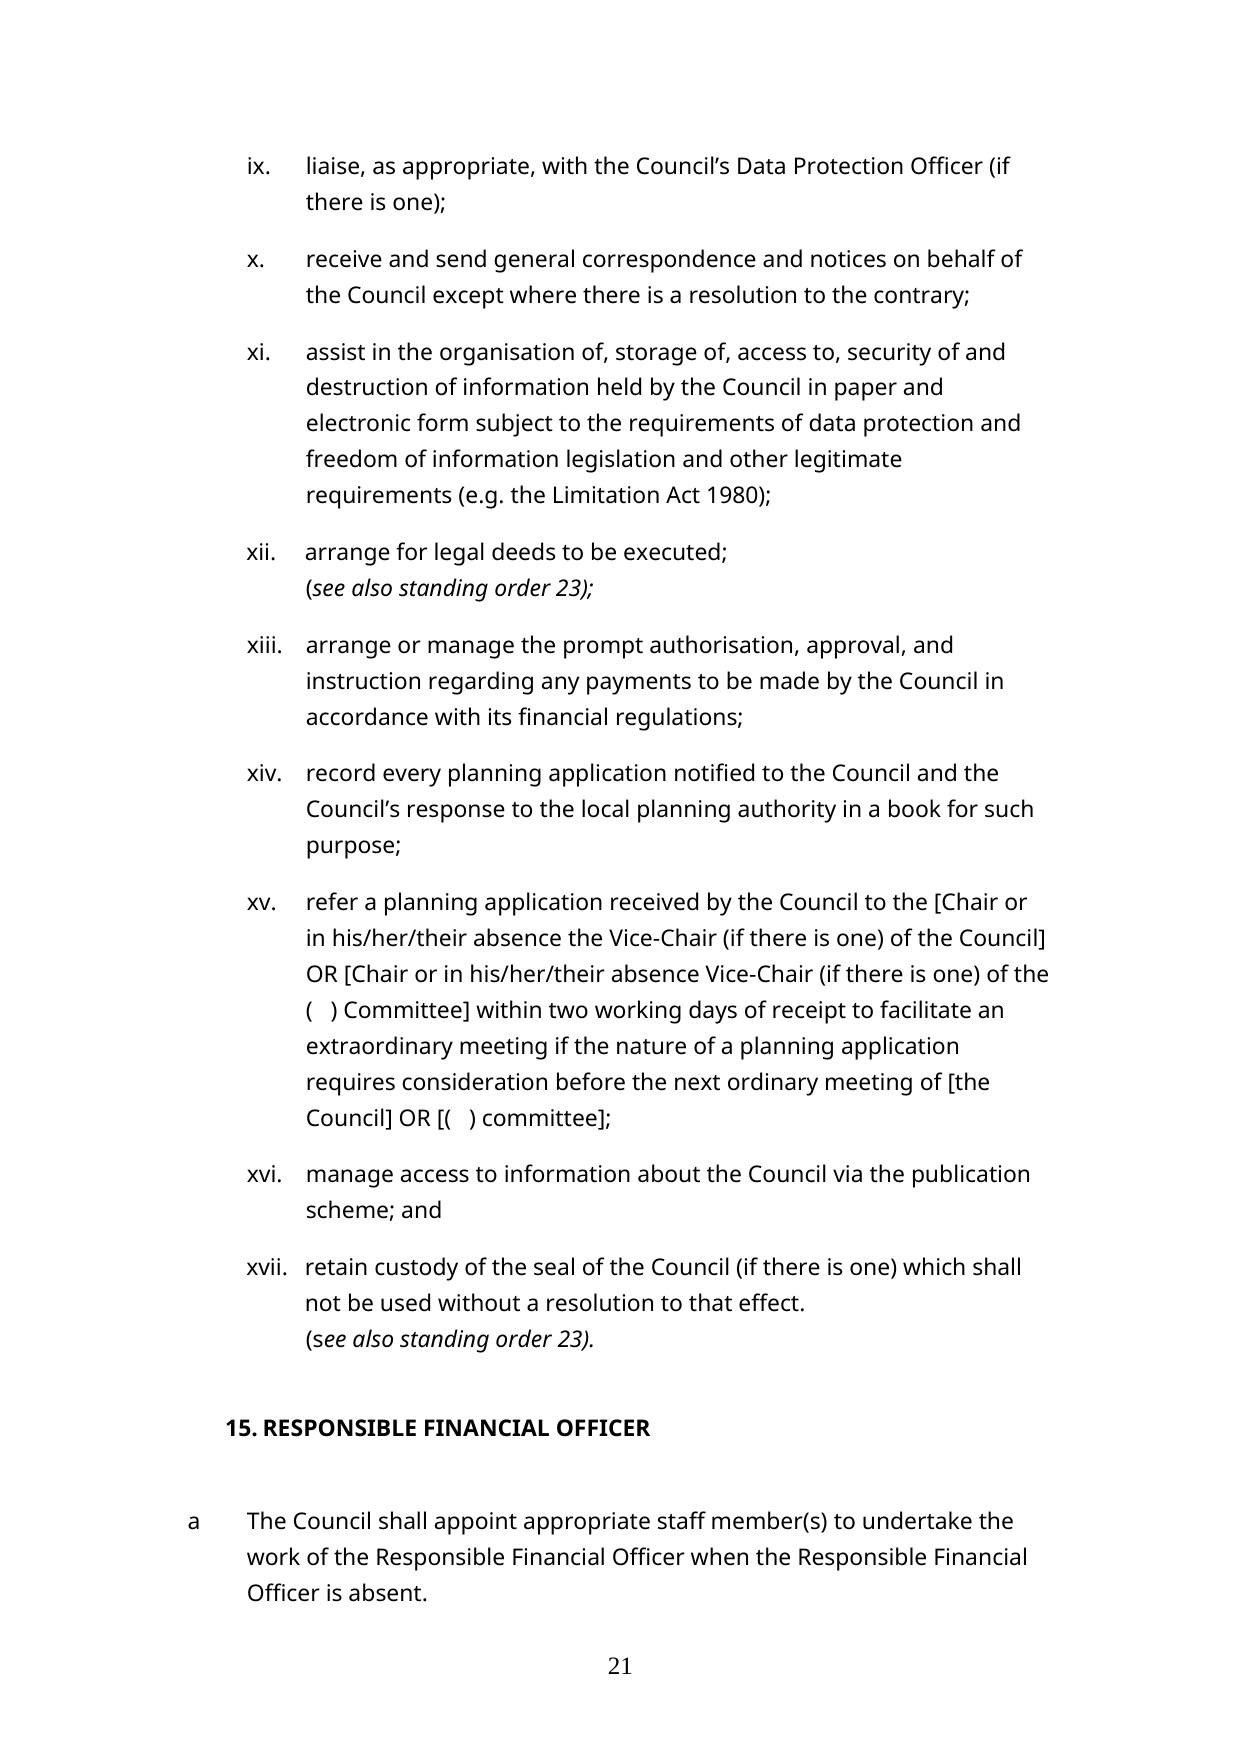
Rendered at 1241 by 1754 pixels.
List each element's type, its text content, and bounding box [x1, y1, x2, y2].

text (see also standing order 23). [290, 1323, 1053, 1387]
list liaise, as appropriate, with the Council’s Data Protection Officer (if there is one); [247, 150, 1053, 217]
list refer a planning application received by the Council to the [Chair or in his/her/their absence the Vice-Chair (if there is one) of the Council] OR [Chair or in his/her/their absence Vice-Chair (if there is one) of the ( ) Committee] within two working days of receipt to facilitate an extraordinary meeting if the nature of a planning application requires consideration before the next ordinary meeting of [the Council] OR [( ) committee]; [247, 886, 1053, 1133]
list assist in the organisation of, storage of, access to, security of and destruction of information held by the Council in paper and electronic form subject to the requirements of data protection and freedom of information legislation and other legitimate requirements (e.g. the Limitation Act 1980); [247, 335, 1053, 510]
list manage access to information about the Council via the publication scheme; and [247, 1158, 1053, 1226]
list receive and send general correspondence and notices on behalf of the Council except where there is a resolution to the contrary; [247, 243, 1053, 310]
list retain custody of the seal of the Council (if there is one) which shall not be used without a resolution to that effect. [246, 1251, 1053, 1318]
list arrange or manage the prompt authorisation, approval, and instruction regarding any payments to be made by the Council in accordance with its financial regulations; [247, 629, 1053, 732]
subtitle RESPONSIBLE FINANCIAL OFFICER [225, 1412, 1053, 1479]
list The Council shall appoint appropriate staff member(s) to undertake the work of the Responsible Financial Officer when the Responsible Financial Officer is absent. [187, 1505, 1053, 1608]
text (see also standing order 23); [306, 572, 1053, 603]
list arrange for legal deeds to be executed; [246, 536, 1053, 567]
list record every planning application notified to the Council and the Council’s response to the local planning authority in a book for such purpose; [247, 757, 1053, 860]
